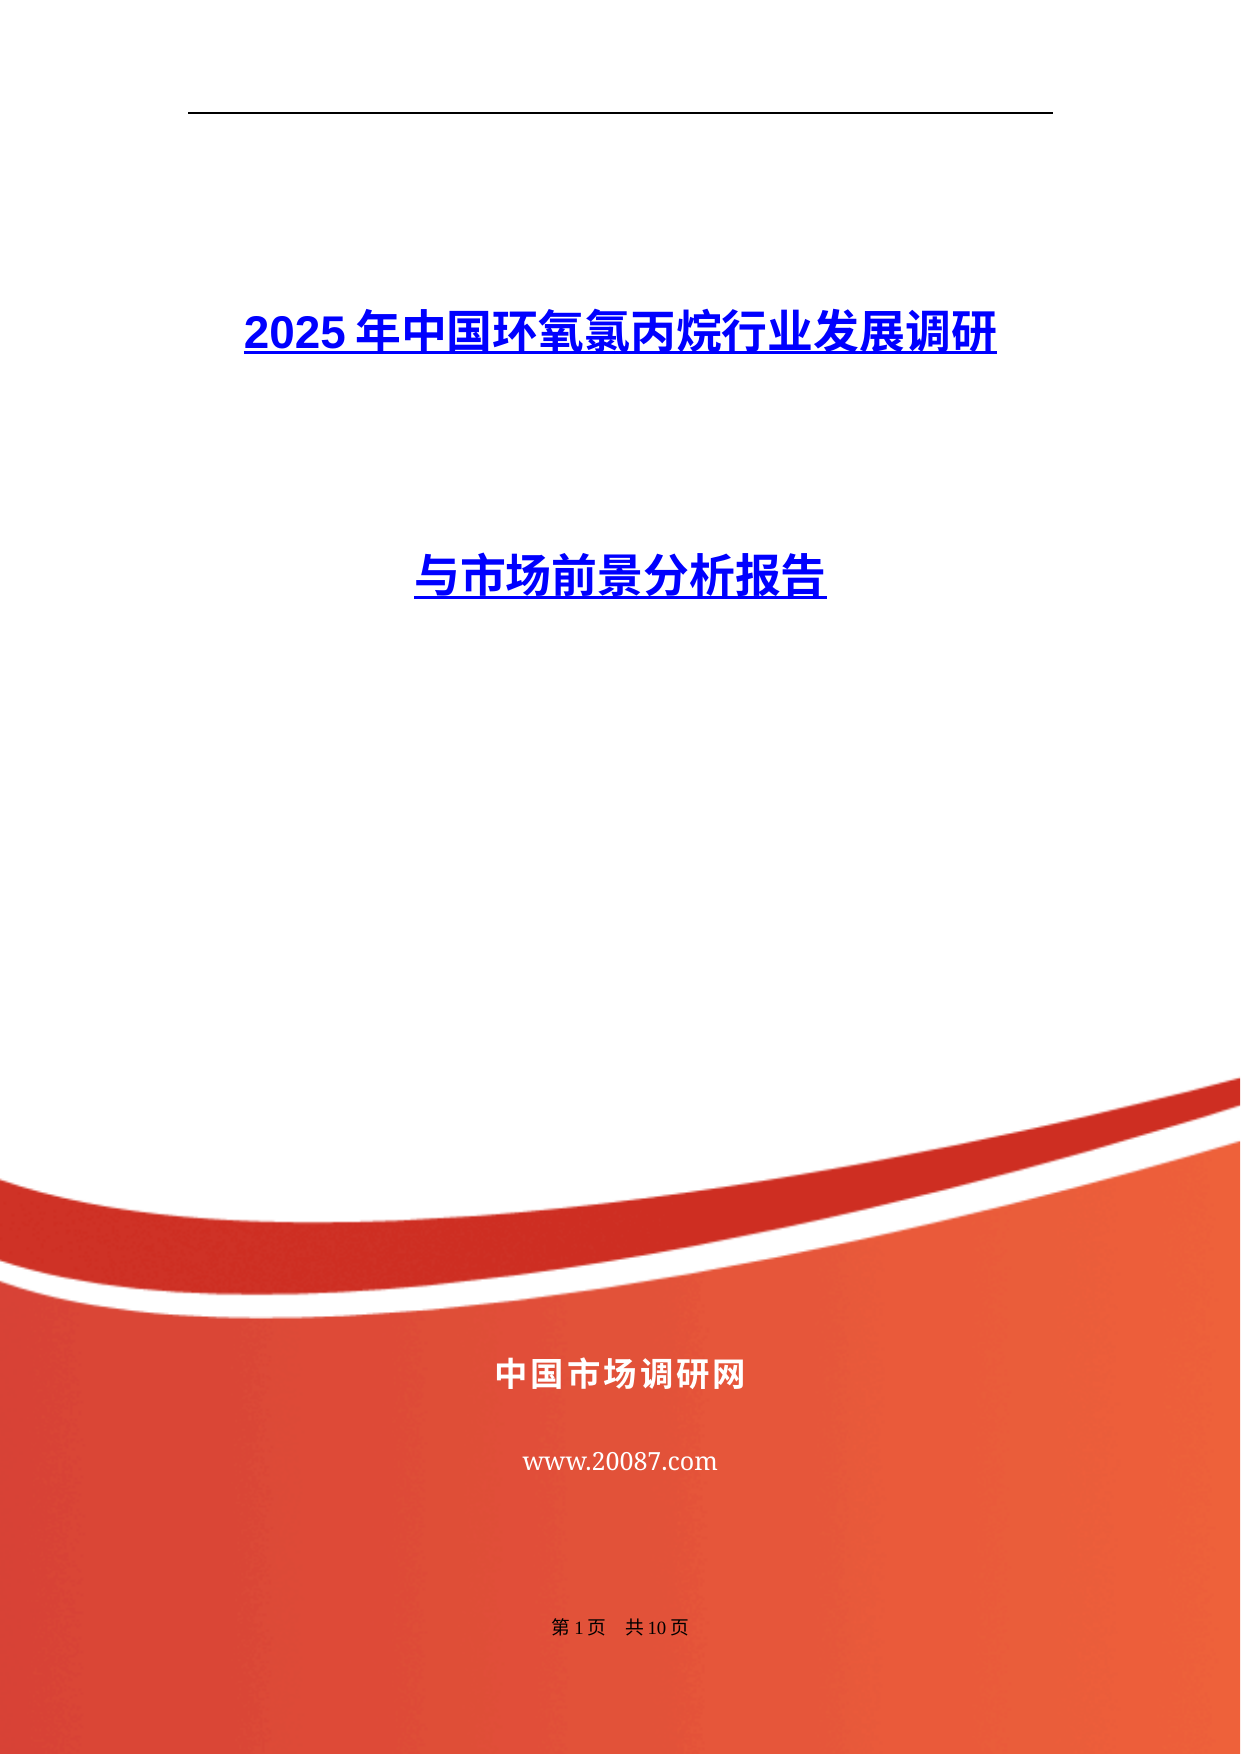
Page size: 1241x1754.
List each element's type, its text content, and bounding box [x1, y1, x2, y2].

subtitle 中国市场调研网 [187, 1339, 1053, 1404]
table_header 2025年中国环氧氯丙烷行业发展调研与市场前景分析报告 [188, 207, 1053, 773]
picture [0, 1006, 1241, 1754]
text www.20087.com [187, 1428, 1053, 1493]
